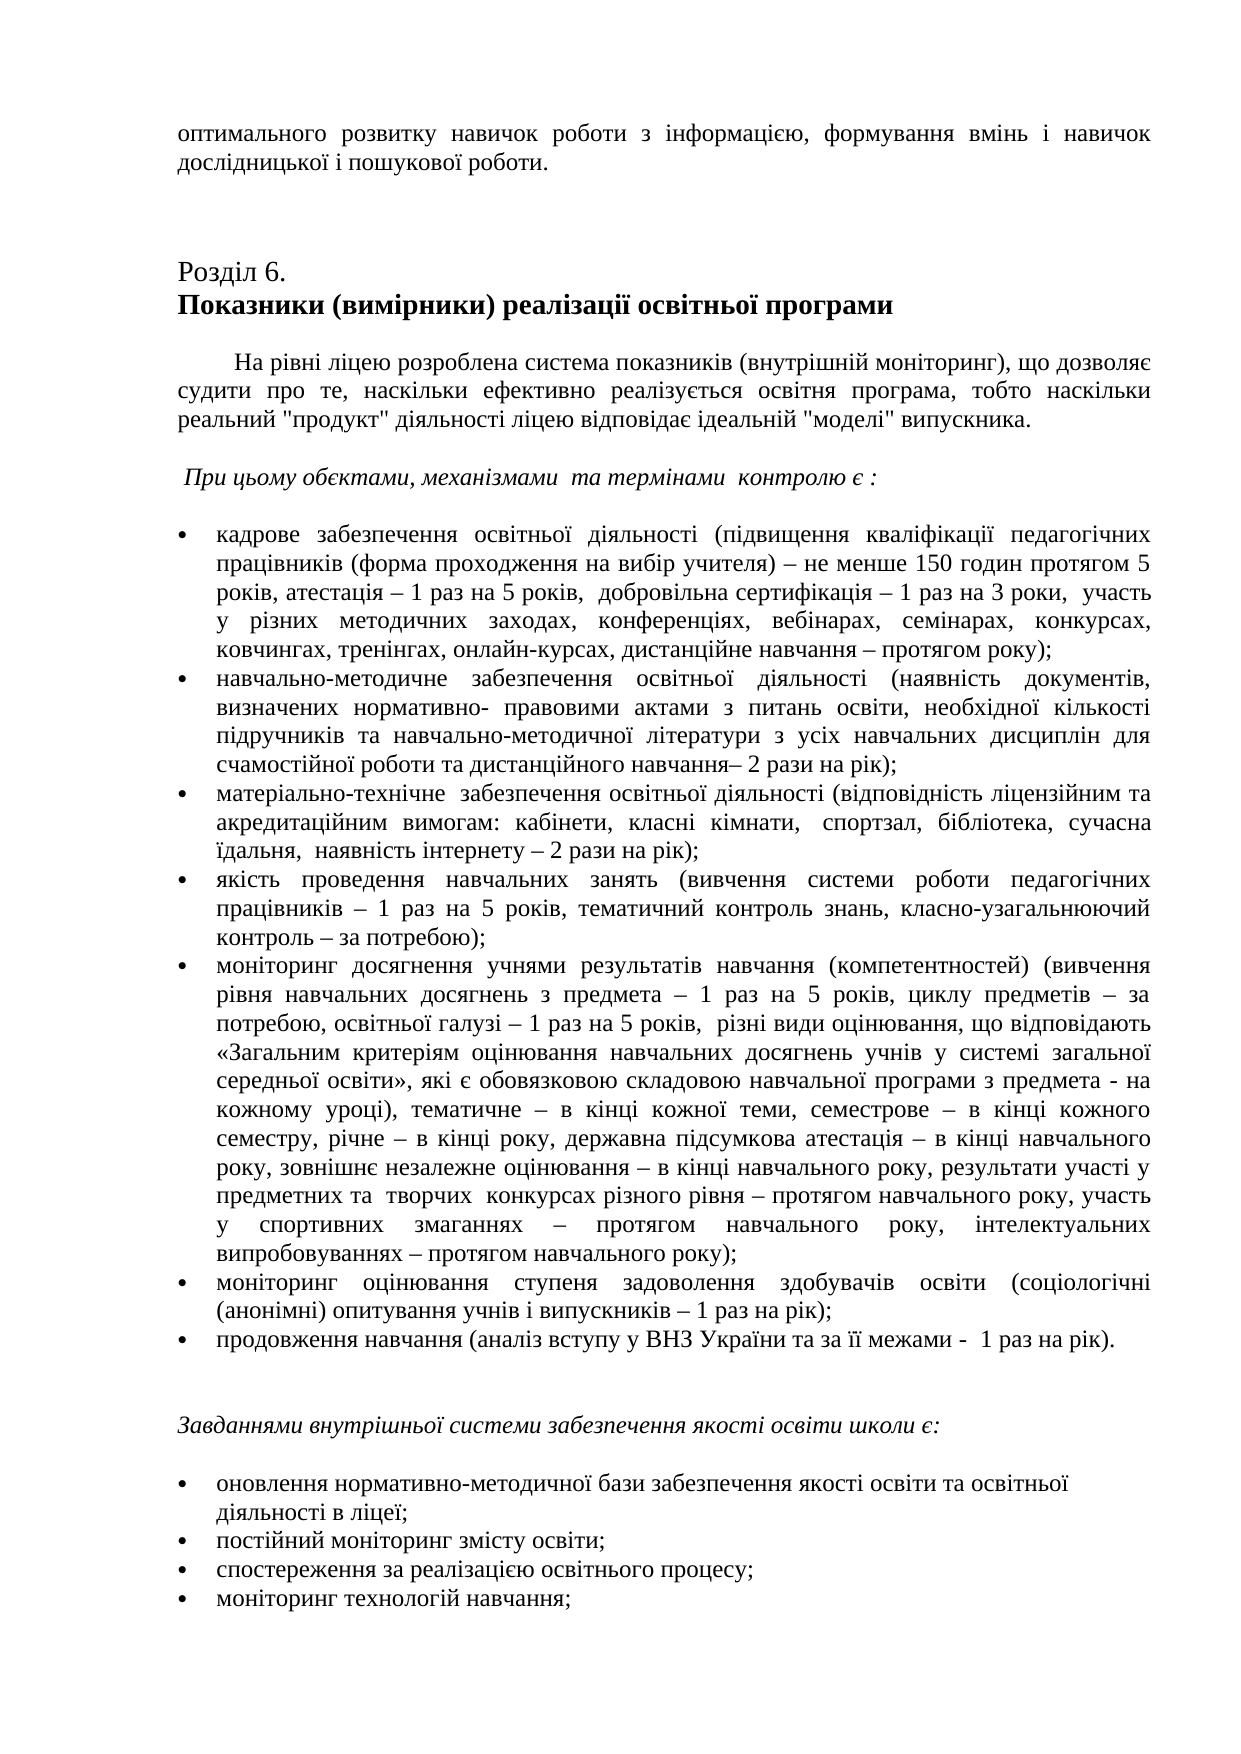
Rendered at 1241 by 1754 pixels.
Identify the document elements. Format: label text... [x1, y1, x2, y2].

list спостереження за реалізацією освітнього процесу; [179, 1554, 1152, 1583]
list якість проведення навчальних занять (вивчення системи роботи педагогічних працівників – 1 раз на 5 років, тематичний контроль знань, класно-узагальнюючий контроль – за потребою); [179, 864, 1152, 950]
list моніторинг технологій навчання; [179, 1583, 1152, 1612]
list оновлення нормативно-методичної бази забезпечення якості освіти та освітньої діяльності в ліцеї; [179, 1468, 1152, 1525]
text Показники (вимірники) реалізації освітньої програми [177, 287, 1152, 321]
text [177, 118, 1152, 176]
text Завданнями внутрішньої системи забезпечення якості освіти школи є: [177, 1410, 1152, 1439]
list матеріально-технічне забезпечення освітньої діяльності (відповідність ліцензійним та акредитаційним вимогам: кабінети, класні кімнати, спортзал, бібліотека, сучасна їдальня, наявність інтернету – 2 рази на рік); [179, 778, 1152, 864]
list моніторинг оцінювання ступеня задоволення здобувачів освіти (соціологічні (анонімні) опитування учнів і випускників – 1 раз на рік); [179, 1267, 1152, 1324]
text При цьому обєктами, механізмами та термінами контролю є : [177, 462, 1152, 490]
list продовження навчання (аналіз вступу у ВНЗ України та за її межами - 1 раз на рік). [179, 1324, 1152, 1353]
text Розділ 6. [177, 254, 1152, 287]
list моніторинг досягнення учнями результатів навчання (компетентностей) (вивчення рівня навчальних досягнень з предмета – 1 раз на 5 років, циклу предметів – за потребою, освітньої галузі – 1 раз на 5 років, різні види оцінювання, що відповідають «Загальним критеріям оцінювання навчальних досягнень учнів у системі загальної середньої освіти», які є обовязковою складовою навчальної програми з предмета - на кожному уроці), тематичне – в кінці кожної теми, семестрове – в кінці кожного семестру, річне – в кінці року, державна підсумкова атестація – в кінці навчального року, зовнішнє незалежне оцінювання – в кінці навчального року, результати участі у предметних та творчих конкурсах різного рівня – протягом навчального року, участь у спортивних змаганнях – протягом навчального року, інтелектуальних випробовуваннях – протягом навчального року); [179, 950, 1152, 1267]
list постійний моніторинг змісту освіти; [179, 1525, 1152, 1554]
list кадрове забезпечення освітньої діяльності (підвищення кваліфікації педагогічних працівників (форма проходження на вибір учителя) – не менше 150 годин протягом 5 років, атестація – 1 раз на 5 років, добровільна сертифікація – 1 раз на 3 роки, участь у різних методичних заходах, конференціях, вебінарах, семінарах, конкурсах, ковчингах, тренінгах, онлайн-курсах, дистанційне навчання – протягом року); [179, 519, 1152, 663]
text На рівні ліцею розроблена система показників (внутрішній моніторинг), що дозволяє судити про те, наскільки ефективно реалізується освітня програма, тобто наскільки реальний "продукт" діяльності ліцею відповідає ідеальній "моделі" випускника. [177, 347, 1152, 433]
list навчально-методичне забезпечення освітньої діяльності (наявність документів, визначених нормативно- правовими актами з питань освіти, необхідної кількості підручників та навчально-методичної літератури з усіх навчальних дисциплін для счамостійної роботи та дистанційного навчання– 2 рази на рік); [179, 663, 1152, 778]
